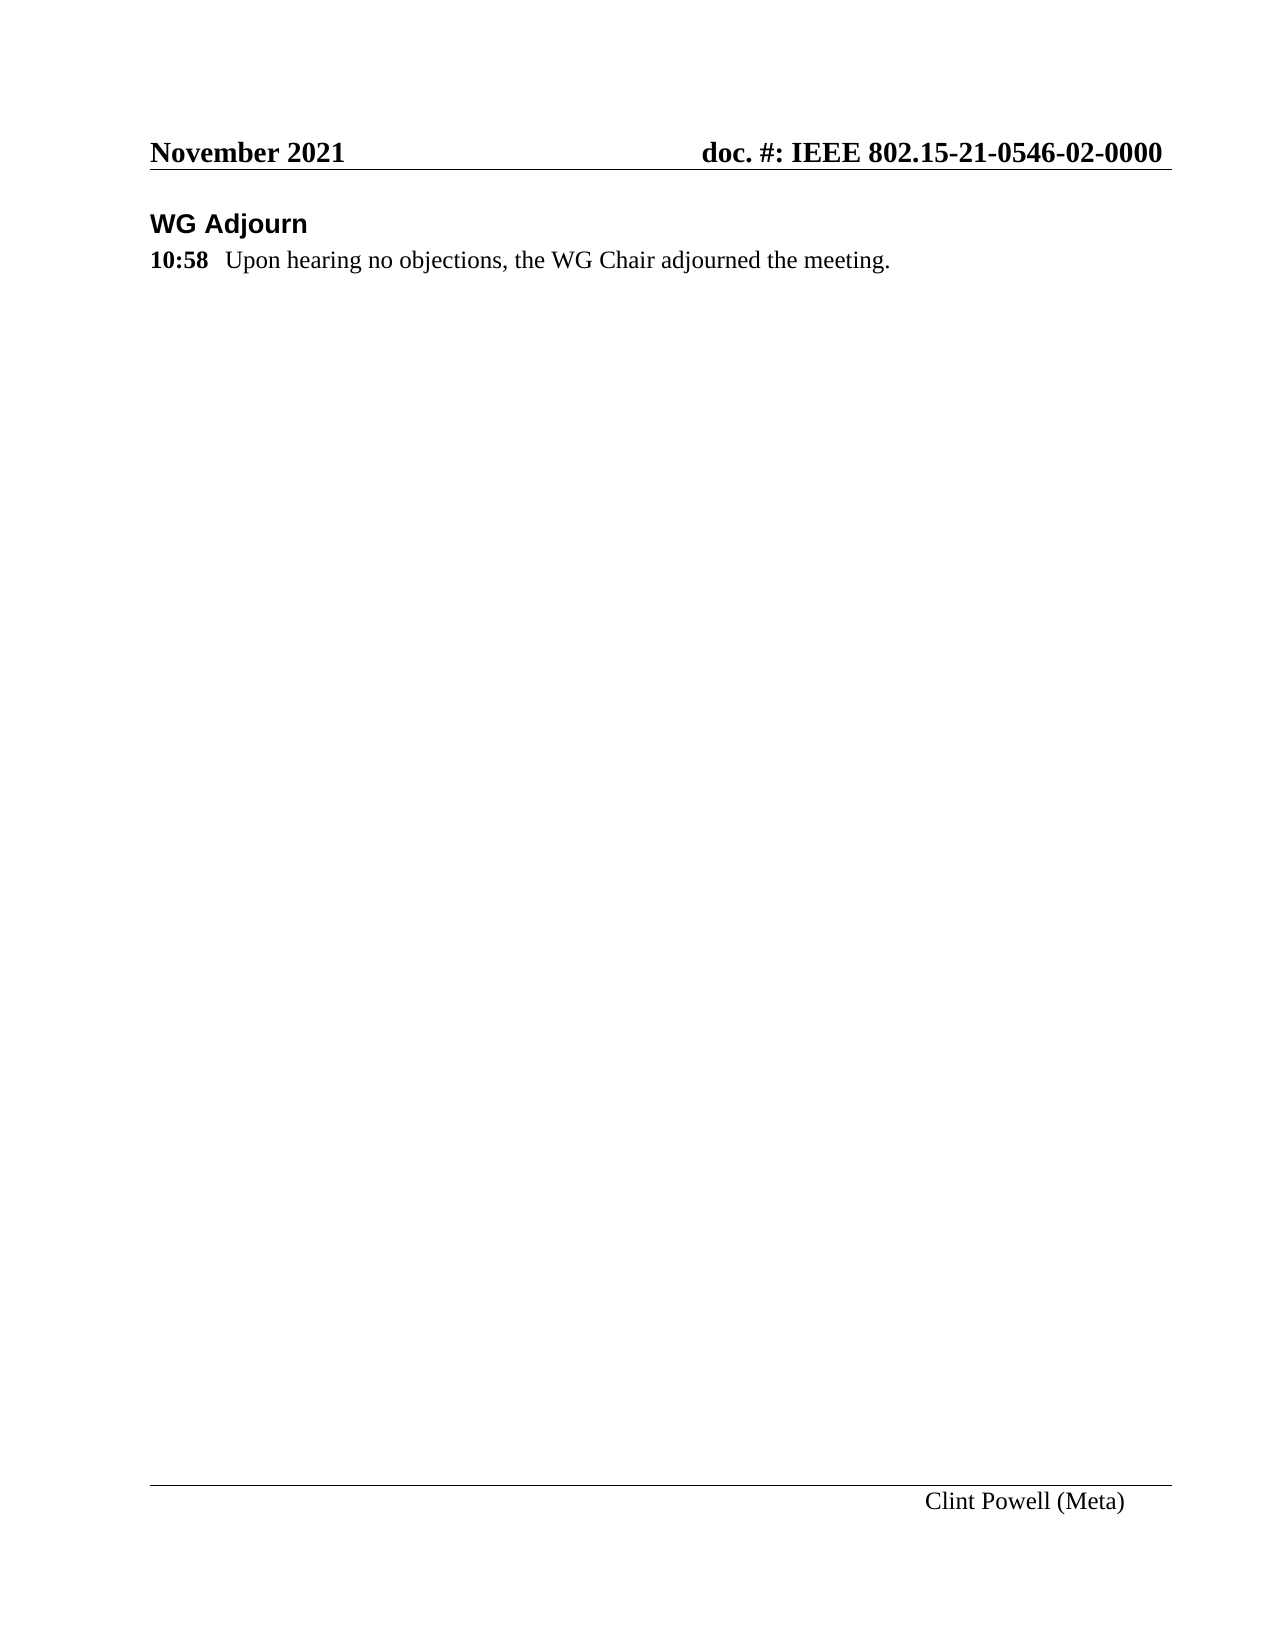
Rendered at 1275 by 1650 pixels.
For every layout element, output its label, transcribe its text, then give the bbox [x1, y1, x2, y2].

text 10:58 Upon hearing no objections, the WG Chair adjourned the meeting. [150, 245, 1172, 274]
subtitle WG Adjourn [150, 208, 1172, 239]
